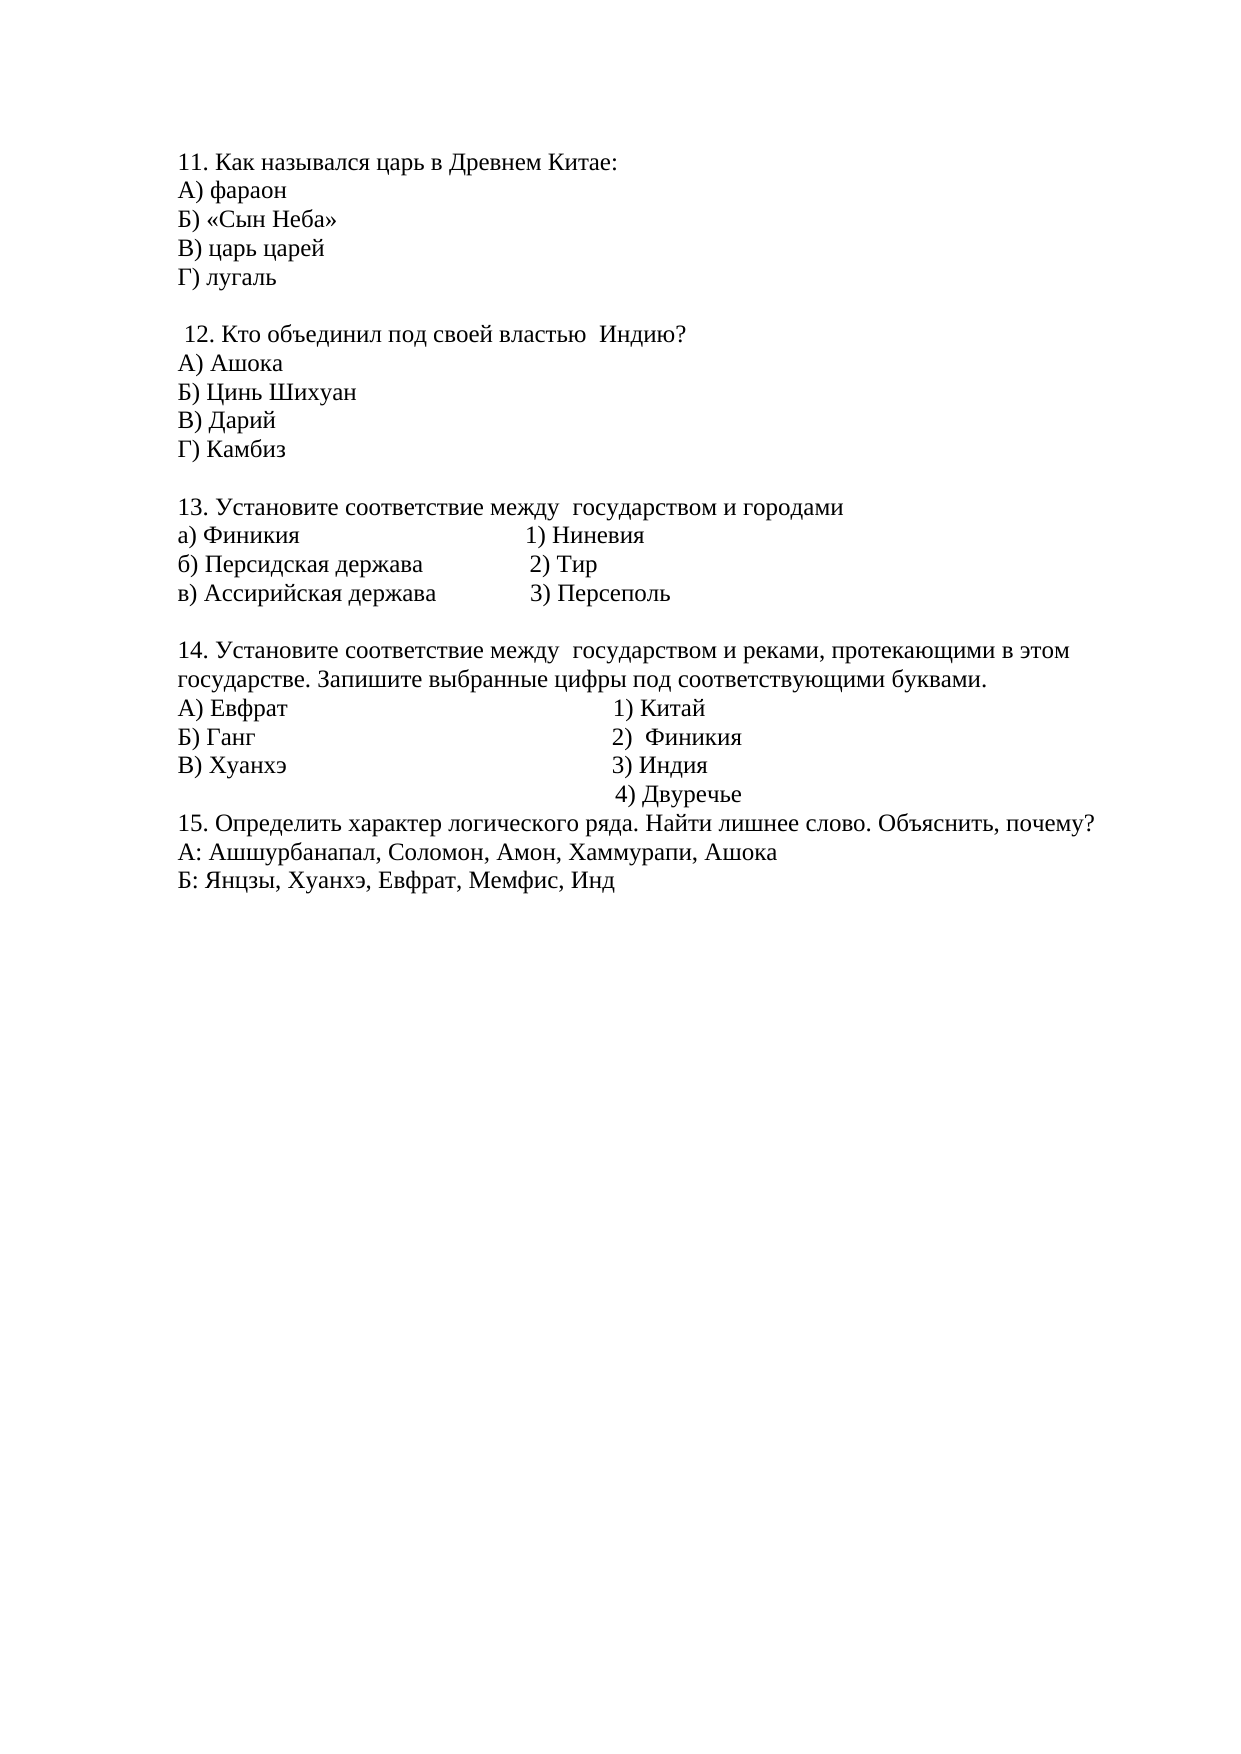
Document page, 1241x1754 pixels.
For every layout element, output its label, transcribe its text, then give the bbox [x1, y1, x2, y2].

text В) Дарий [177, 406, 1152, 434]
text в) Ассирийская держава 3) Персеполь [177, 578, 1152, 607]
text 14. Установите соответствие между государством и реками, протекающими в этом государстве. Запишите выбранные цифры под соответствующими буквами. [177, 636, 1152, 693]
text 12. Кто объединил под своей властью Индию? [177, 319, 1152, 348]
text Г) лугаль [177, 262, 1152, 291]
text В) царь царей [177, 233, 1152, 262]
text А) Евфрат 1) Китай [177, 693, 1152, 722]
text В) Хуанхэ 3) Индия [177, 751, 1152, 779]
text А) фараон [177, 176, 1152, 204]
text 13. Установите соответствие между государством и городами [177, 492, 1152, 521]
text Б) Ганг 2) Финикия [177, 722, 1152, 751]
text 15. Определить характер логического ряда. Найти лишнее слово. Объяснить, почему? [177, 808, 1152, 837]
text Б) Цинь Шихуан [177, 377, 1152, 406]
text А) Ашока [177, 348, 1152, 377]
text а) Финикия 1) Ниневия [177, 521, 1152, 549]
text 11. Как назывался царь в Древнем Китае: [177, 147, 1152, 176]
text Г) Камбиз [177, 434, 1152, 463]
text б) Персидская держава 2) Тир [177, 549, 1152, 578]
text 4) Двуречье [177, 779, 1152, 808]
text Б: Янцзы, Хуанхэ, Евфрат, Мемфис, Инд [177, 866, 1152, 894]
text Б) «Сын Неба» [177, 204, 1152, 233]
text А: Ашшурбанапал, Соломон, Амон, Хаммурапи, Ашока [177, 837, 1152, 866]
